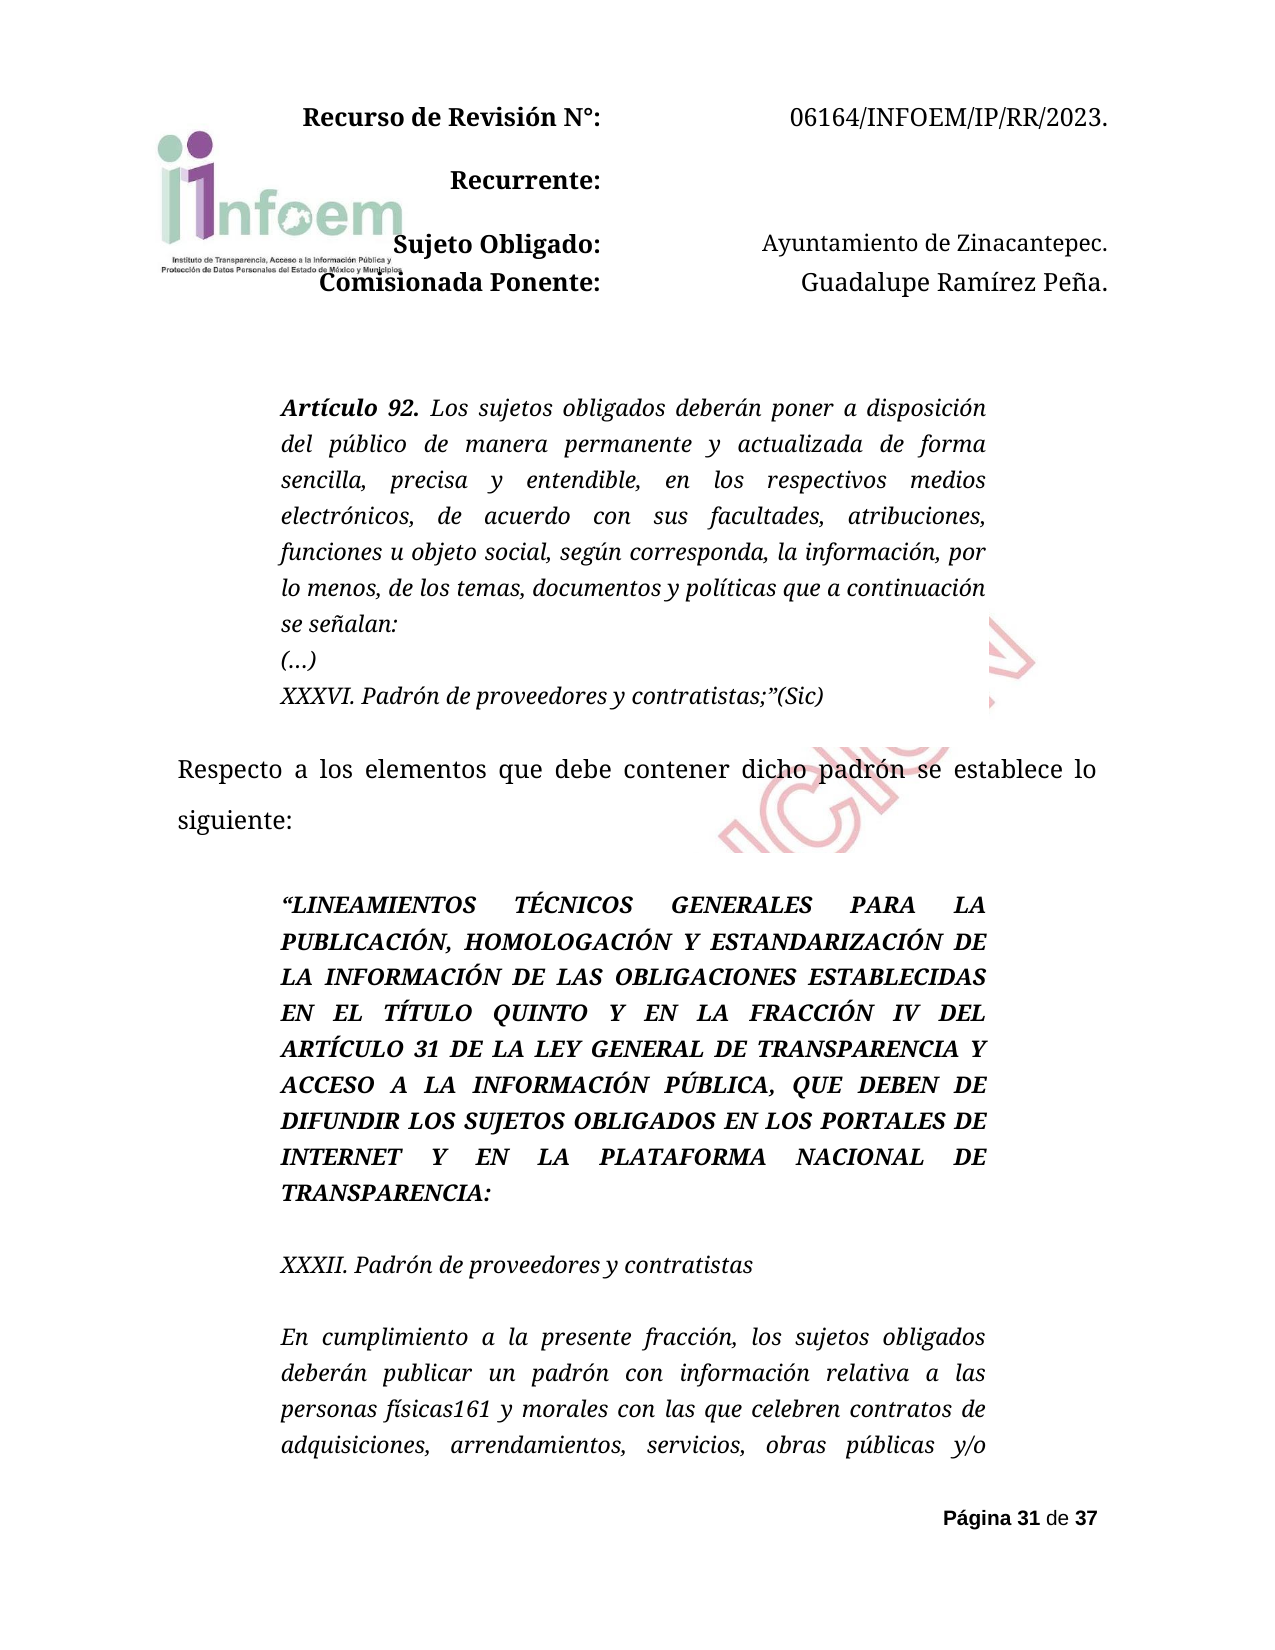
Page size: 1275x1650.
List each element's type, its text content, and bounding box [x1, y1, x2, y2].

picture [36, 70, 1275, 1650]
text XXXII. Padrón de proveedores y contratistas [281, 1249, 989, 1280]
text XXXVI. Padrón de proveedores y contratistas;”(Sic) [281, 679, 989, 711]
text (…) [281, 644, 989, 675]
text “LINEAMIENTOS TÉCNICOS GENERALES PARA LA PUBLICACIÓN, HOMOLOGACIÓN Y ESTANDARIZACIÓN DE LA INFORMACIÓN DE LAS OBLIGACIONES ESTABLECIDAS EN EL TÍTULO QUINTO Y EN LA FRACCIÓN IV DEL ARTÍCULO 31 DE LA LEY GENERAL DE TRANSPARENCIA Y ACCESO A LA INFORMACIÓN PÚBLICA, QUE DEBEN DE DIFUNDIR LOS SUJETOS OBLIGADOS EN LOS PORTALES DE INTERNET Y EN LA PLATAFORMA NACIONAL DE TRANSPARENCIA: [281, 889, 989, 1208]
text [281, 1321, 989, 1460]
text Respecto a los elementos que debe contener dicho padrón se establece lo siguiente: [177, 751, 1098, 837]
text Artículo 92. Los sujetos obligados deberán poner a disposición del público de manera permanente y actualizada de forma sencilla, precisa y entendible, en los respectivos medios electrónicos, de acuerdo con sus facultades, atribuciones, funciones u objeto social, según corresponda, la información, por lo menos, de los temas, documentos y políticas que a continuación se señalan: [281, 392, 989, 639]
